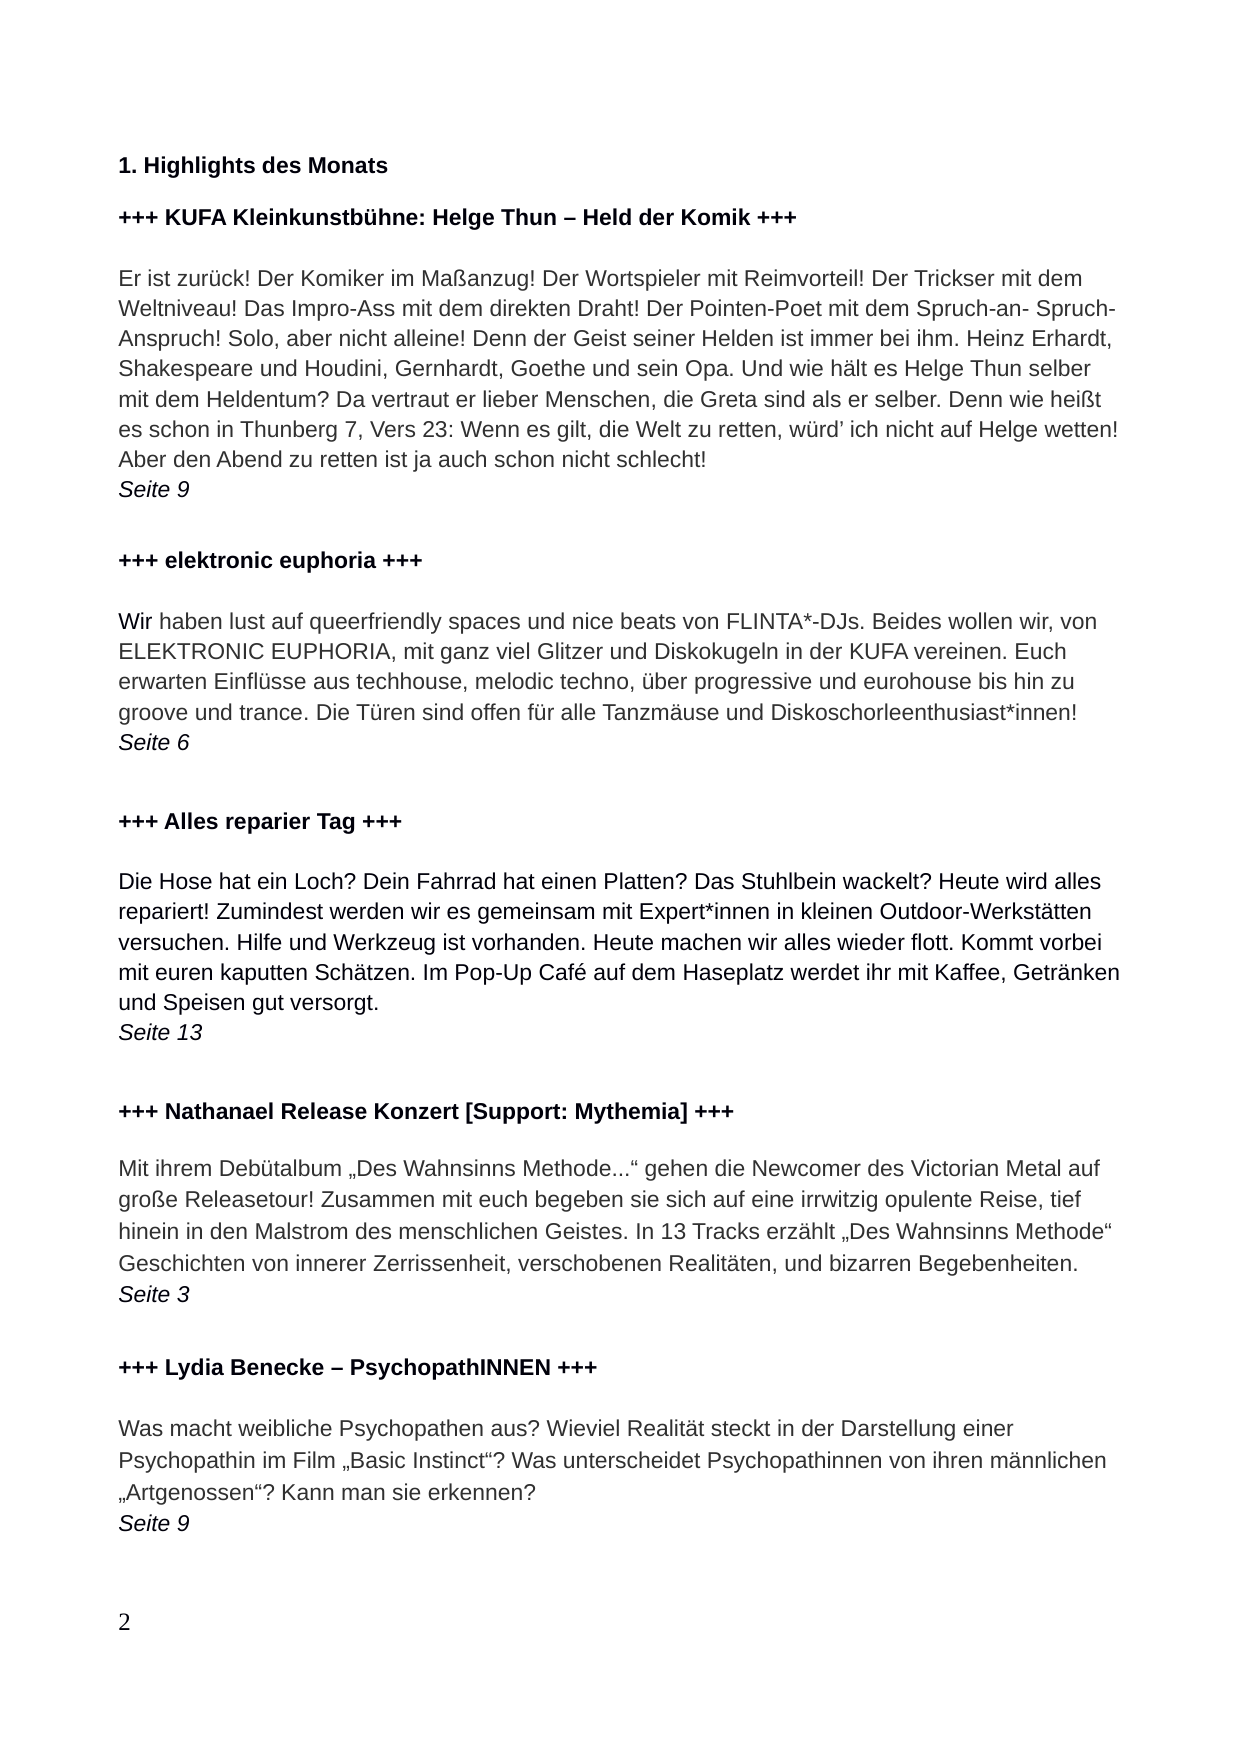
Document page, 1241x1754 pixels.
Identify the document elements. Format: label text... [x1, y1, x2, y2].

text Seite 13 [118, 1019, 1122, 1046]
text +++ Nathanael Release Konzert [Support: Mythemia] +++ [118, 1098, 1122, 1124]
text +++ elektronic euphoria +++ [118, 547, 1122, 574]
text Seite 3 [118, 1281, 1122, 1307]
text Er ist zurück! Der Komiker im Maßanzug! Der Wortspieler mit Reimvorteil! Der Trickser mit dem Weltniveau! Das Impro-Ass mit dem direkten Draht! Der Pointen-Poet mit dem Spruch-an- Spruch-Anspruch! Solo, aber nicht alleine! Denn der Geist seiner Helden ist immer bei ihm. Heinz Erhardt, Shakespeare und Houdini, Gernhardt, Goethe und sein Opa. Und wie hält es Helge Thun selber mit dem Heldentum? Da vertraut er lieber Menschen, die Greta sind als er selber. Denn wie heißt es schon in Thunberg 7, Vers 23: Wenn es gilt, die Welt zu retten, würd’ ich nicht auf Helge wetten! Aber den Abend zu retten ist ja auch schon nicht schlecht! Seite 9 [118, 265, 1122, 503]
text +++ KUFA Kleinkunstbühne: Helge Thun – Held der Komik +++ [118, 204, 1122, 231]
text Was macht weibliche Psychopathen aus? Wieviel Realität steckt in der Darstellung einer Psychopathin im Film „Basic Instinct“? Was unterscheidet Psychopathinnen von ihren männlichen „Artgenossen“? Kann man sie erkennen? [118, 1415, 1122, 1505]
text +++ Alles reparier Tag +++ [118, 808, 1122, 834]
text Seite 6 [118, 729, 1122, 755]
text Mit ihrem Debütalbum „Des Wahnsinns Methode...“ gehen die Newcomer des Victorian Metal auf große Releasetour! Zusammen mit euch begeben sie sich auf eine irrwitzig opulente Reise, tief hinein in den Malstrom des menschlichen Geistes. In 13 Tracks erzählt „Des Wahnsinns Methode“ Geschichten von innerer Zerrissenheit, verschobenen Realitäten, und bizarren Begebenheiten. [118, 1155, 1122, 1276]
text Die Hose hat ein Loch? Dein Fahrrad hat einen Platten? Das Stuhlbein wackelt? Heute wird alles repariert! Zumindest werden wir es gemeinsam mit Expert*innen in kleinen Outdoor-Werkstätten versuchen. Hilfe und Werkzeug ist vorhanden. Heute machen wir alles wieder flott. Kommt vorbei mit euren kaputten Schätzen. Im Pop-Up Café auf dem Haseplatz werdet ihr mit Kaffee, Getränken und Speisen gut versorgt. [118, 868, 1122, 1015]
subtitle 1. Highlights des Monats [118, 152, 1122, 178]
text Seite 9 [118, 1510, 1122, 1536]
text +++ Lydia Benecke – PsychopathINNEN +++ [118, 1353, 1122, 1380]
text Wir haben lust auf queerfriendly spaces und nice beats von FLINTA*-DJs. Beides wollen wir, von ELEKTRONIC EUPHORIA, mit ganz viel Glitzer und Diskokugeln in der KUFA vereinen. Euch erwarten Einflüsse aus techhouse, melodic techno, über progressive und eurohouse bis hin zu groove und trance. Die Türen sind offen für alle Tanzmäuse und Diskoschorleenthusiast*innen! [118, 608, 1122, 725]
